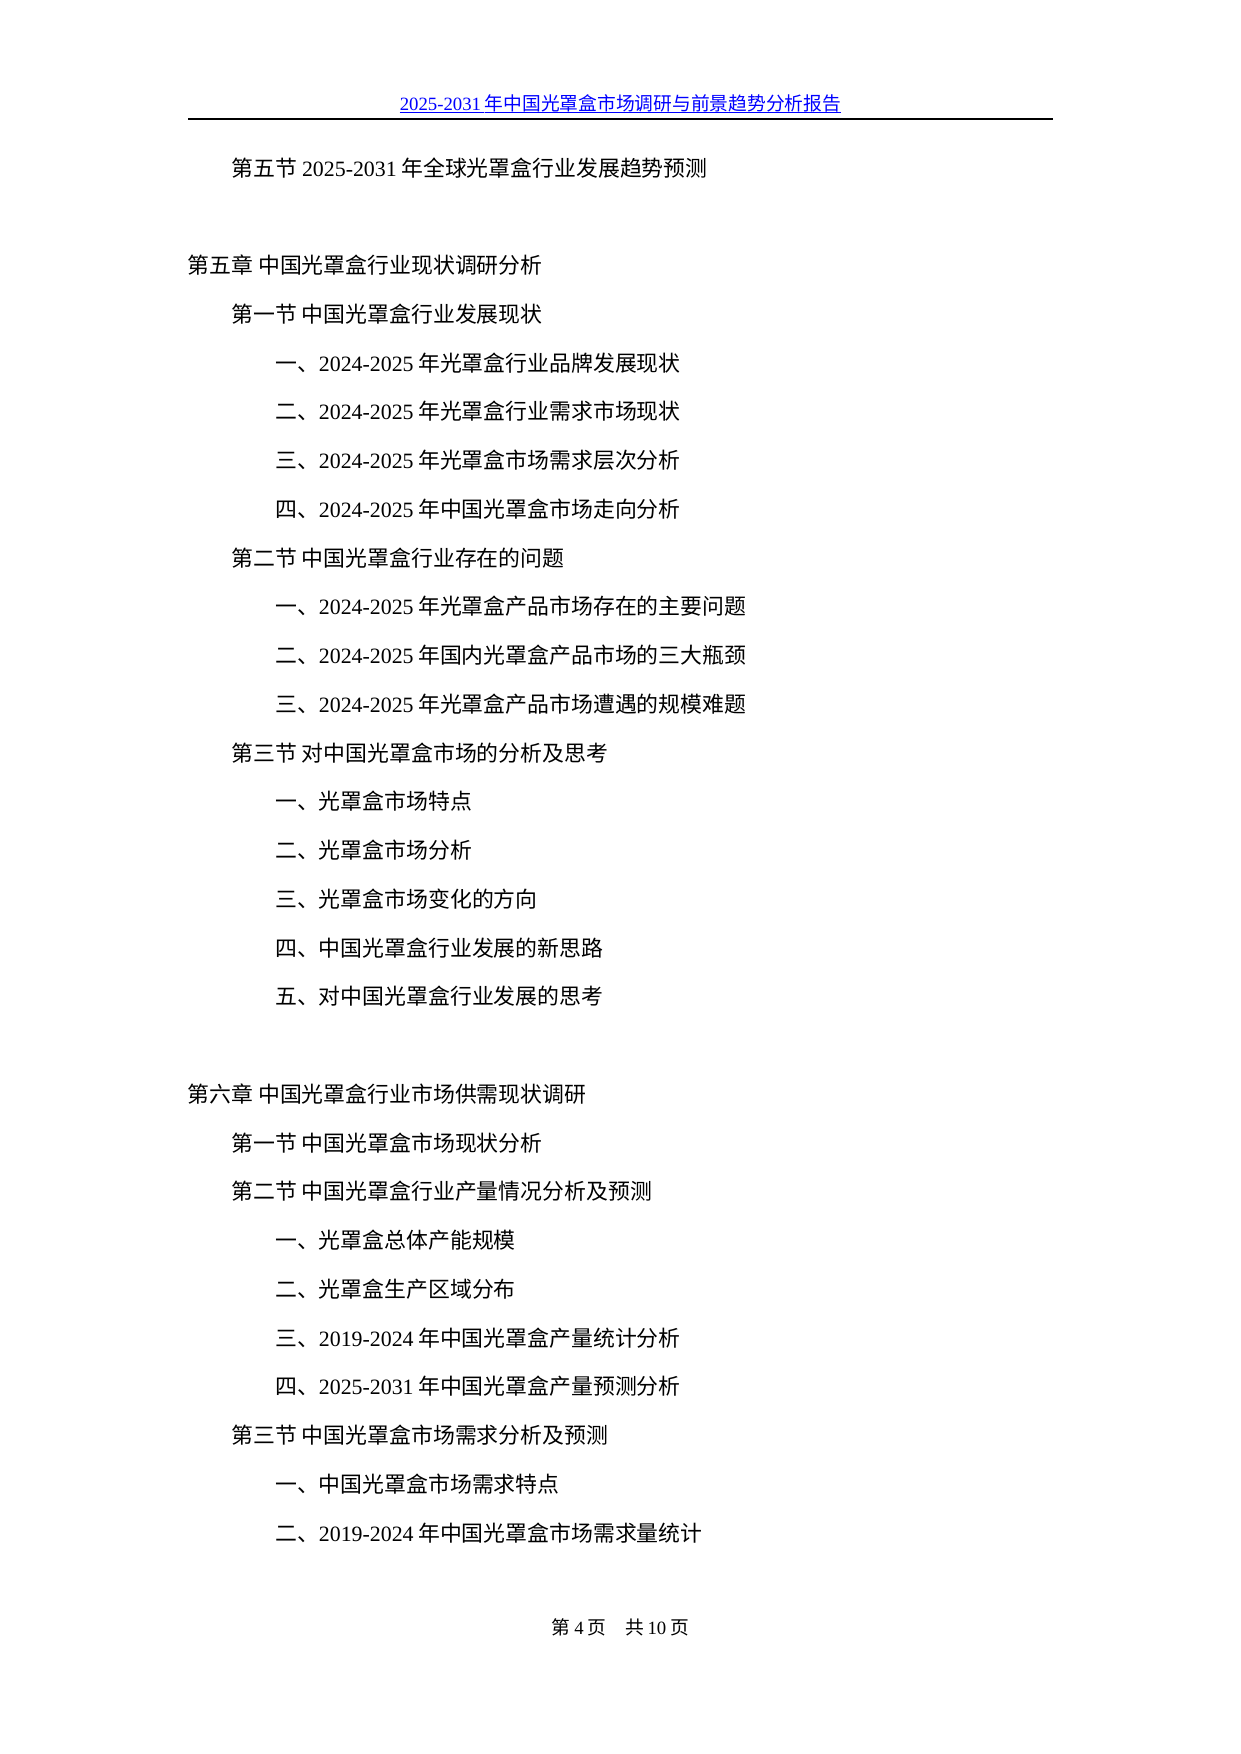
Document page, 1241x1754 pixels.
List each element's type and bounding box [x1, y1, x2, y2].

text [187, 150, 1053, 1548]
